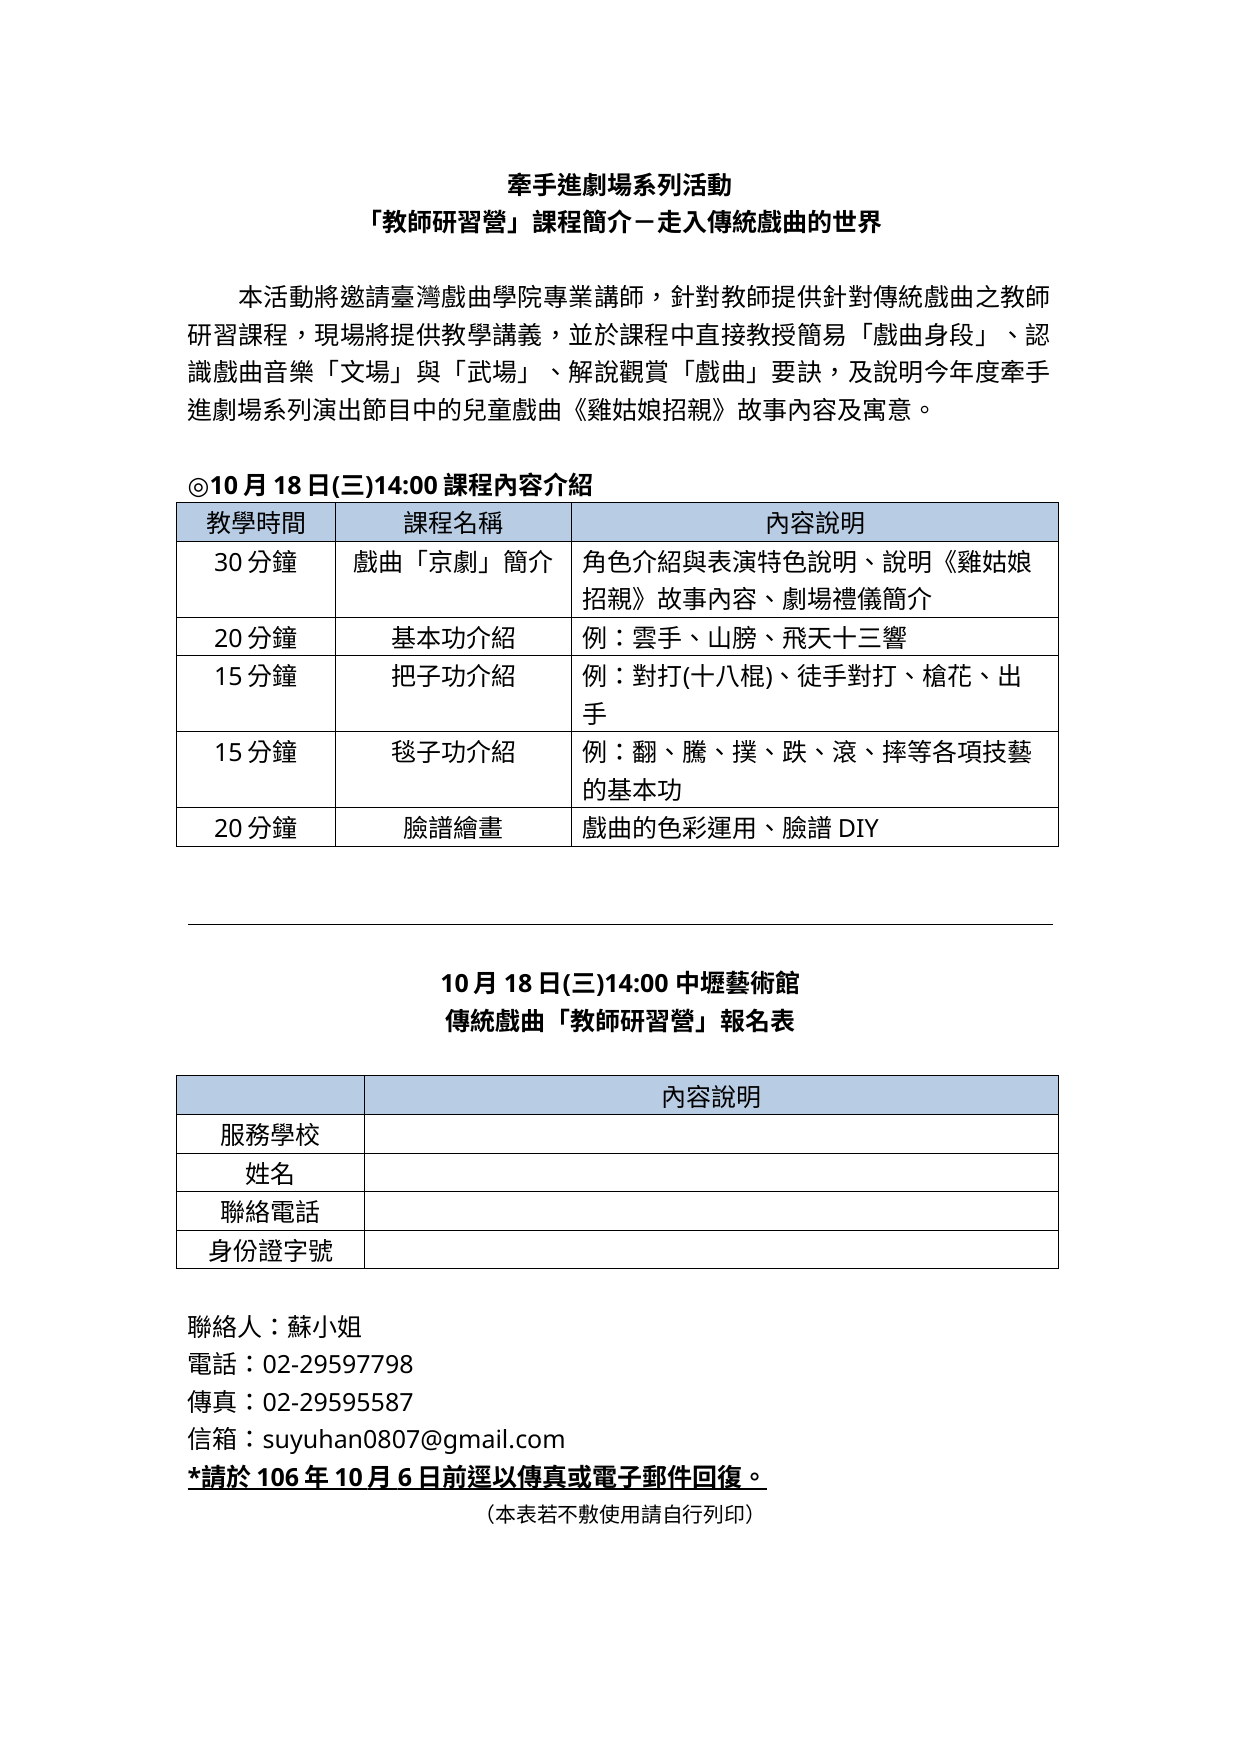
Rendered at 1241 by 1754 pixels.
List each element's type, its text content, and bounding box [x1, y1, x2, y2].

table_cell [365, 1231, 1058, 1268]
text *請於106年10月6日前逕以傳真或電子郵件回復。 [187, 1457, 1053, 1494]
text （本表若不敷使用請自行列印） [187, 1494, 1053, 1532]
table_cell 聯絡電話 [177, 1192, 364, 1229]
table_cell 15分鐘 [177, 732, 335, 807]
table_cell [365, 1192, 1058, 1229]
table_cell 20分鐘 [177, 618, 335, 655]
list 本活動將邀請臺灣戲曲學院專業講師，針對教師提供針對傳統戲曲之教師研習課程，現場將提供教學講義，並於課程中直接教授簡易「戲曲身段」、認識戲曲音樂「文場」與「武場」、解說觀賞「戲曲」要訣，及說明今年度牽手進劇場系列演出節目中的兒童戲曲《雞姑娘招親》故事內容及寓意。 [187, 277, 1053, 427]
table_header 內容說明 [572, 503, 1058, 541]
text 信箱：suyuhan0807@gmail.com [187, 1419, 1053, 1457]
table_cell 戲曲「京劇」簡介 [336, 542, 571, 617]
table_cell 例：雲手、山膀、飛天十三響 [572, 618, 1058, 655]
table_cell 30分鐘 [177, 542, 335, 617]
table_cell 20分鐘 [177, 808, 335, 846]
table_cell 把子功介紹 [336, 656, 571, 731]
list 牽手進劇場系列活動 [187, 164, 1053, 202]
table_cell [365, 1115, 1058, 1152]
table_cell 例：翻、騰、撲、跌、滾、摔等各項技藝的基本功 [572, 732, 1058, 807]
table_header 教學時間 [177, 503, 335, 541]
table_header 課程名稱 [336, 503, 571, 541]
table_cell 姓名 [177, 1154, 364, 1191]
table_cell 15分鐘 [177, 656, 335, 731]
table_cell [365, 1154, 1058, 1191]
table_header [177, 1076, 364, 1114]
list ◎10月18日(三)14:00課程內容介紹 [187, 464, 1053, 502]
table_header 內容說明 [365, 1076, 1058, 1114]
list 「教師研習營」課程簡介－走入傳統戲曲的世界 [187, 202, 1053, 239]
table_cell 基本功介紹 [336, 618, 571, 655]
text 10月18日(三)14:00 中壢藝術館 [187, 963, 1053, 1000]
text 傳統戲曲「教師研習營」報名表 [187, 1000, 1053, 1038]
table_cell 角色介紹與表演特色說明、說明《雞姑娘招親》故事內容、劇場禮儀簡介 [572, 542, 1058, 617]
table_cell 身份證字號 [177, 1231, 364, 1268]
text 聯絡人：蘇小姐 [187, 1307, 1053, 1344]
table_cell 毯子功介紹 [336, 732, 571, 807]
table_cell 戲曲的色彩運用、臉譜DIY [572, 808, 1058, 846]
table_cell 例：對打(十八棍)、徒手對打、槍花、出手 [572, 656, 1058, 731]
text 傳真：02-29595587 [187, 1382, 1053, 1419]
table_cell 服務學校 [177, 1115, 364, 1152]
table_cell 臉譜繪畫 [336, 808, 571, 846]
text 電話：02-29597798 [187, 1344, 1053, 1382]
